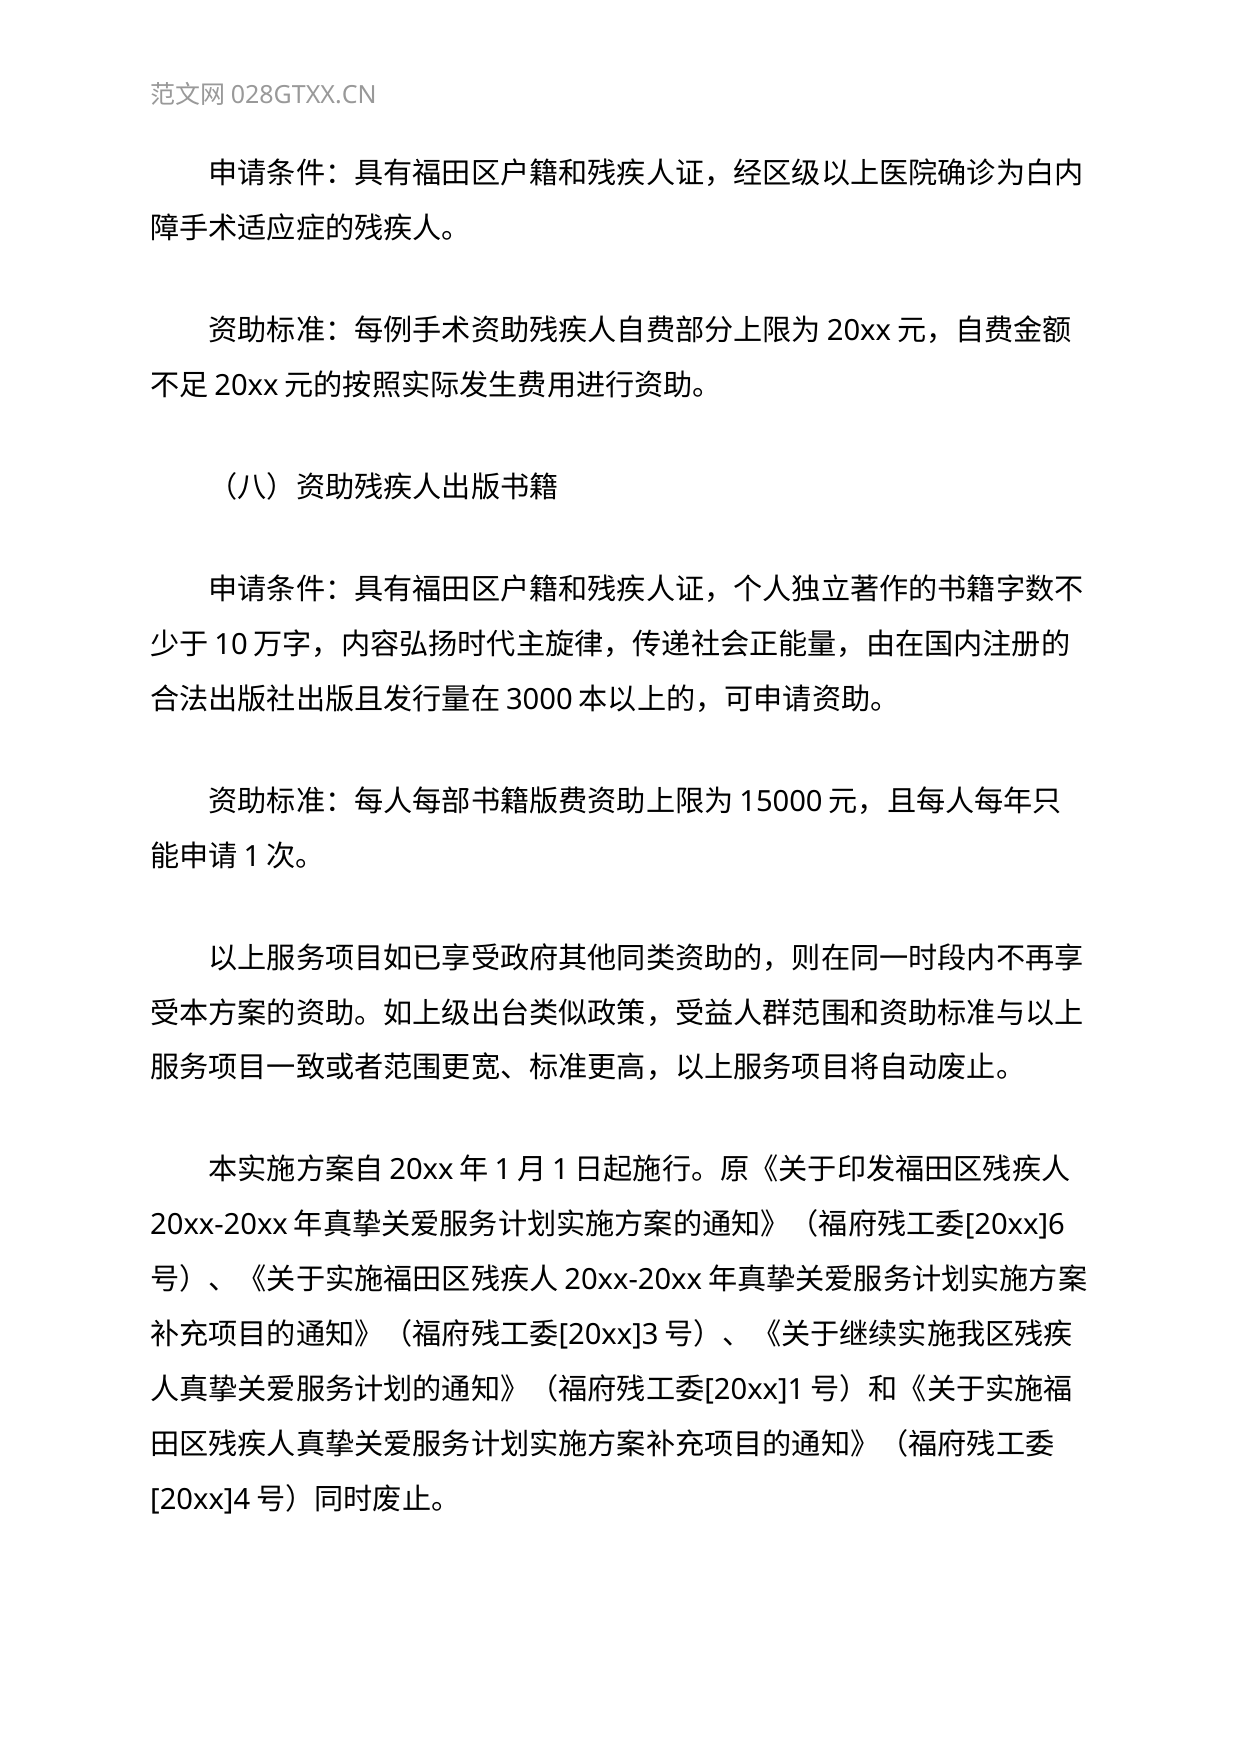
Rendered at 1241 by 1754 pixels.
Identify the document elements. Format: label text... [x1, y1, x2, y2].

text 资助标准：每例手术资助残疾人自费部分上限为20xx元，自费金额不足20xx元的按照实际发生费用进行资助。 [150, 307, 1090, 404]
text 本实施方案自20xx年1月1日起施行。原《关于印发福田区残疾人20xx-20xx年真挚关爱服务计划实施方案的通知》（福府残工委[20xx]6号）、《关于实施福田区残疾人20xx-20xx年真挚关爱服务计划实施方案补充项目的通知》（福府残工委[20xx]3号）、《关于继续实施我区残疾人真挚关爱服务计划的通知》（福府残工委[20xx]1号）和《关于实施福田区残疾人真挚关爱服务计划实施方案补充项目的通知》（福府残工委[20xx]4号）同时废止。 [150, 1146, 1090, 1518]
text 申请条件：具有福田区户籍和残疾人证，个人独立著作的书籍字数不少于10万字，内容弘扬时代主旋律，传递社会正能量，由在国内注册的合法出版社出版且发行量在3000本以上的，可申请资助。 [150, 565, 1090, 718]
text 以上服务项目如已享受政府其他同类资助的，则在同一时段内不再享受本方案的资助。如上级出台类似政策，受益人群范围和资助标准与以上服务项目一致或者范围更宽、标准更高，以上服务项目将自动废止。 [150, 934, 1090, 1086]
text 资助标准：每人每部书籍版费资助上限为15000元，且每人每年只能申请1次。 [150, 777, 1090, 875]
text （八）资助残疾人出版书籍 [150, 464, 1090, 506]
text 申请条件：具有福田区户籍和残疾人证，经区级以上医院确诊为白内障手术适应症的残疾人。 [150, 150, 1090, 247]
